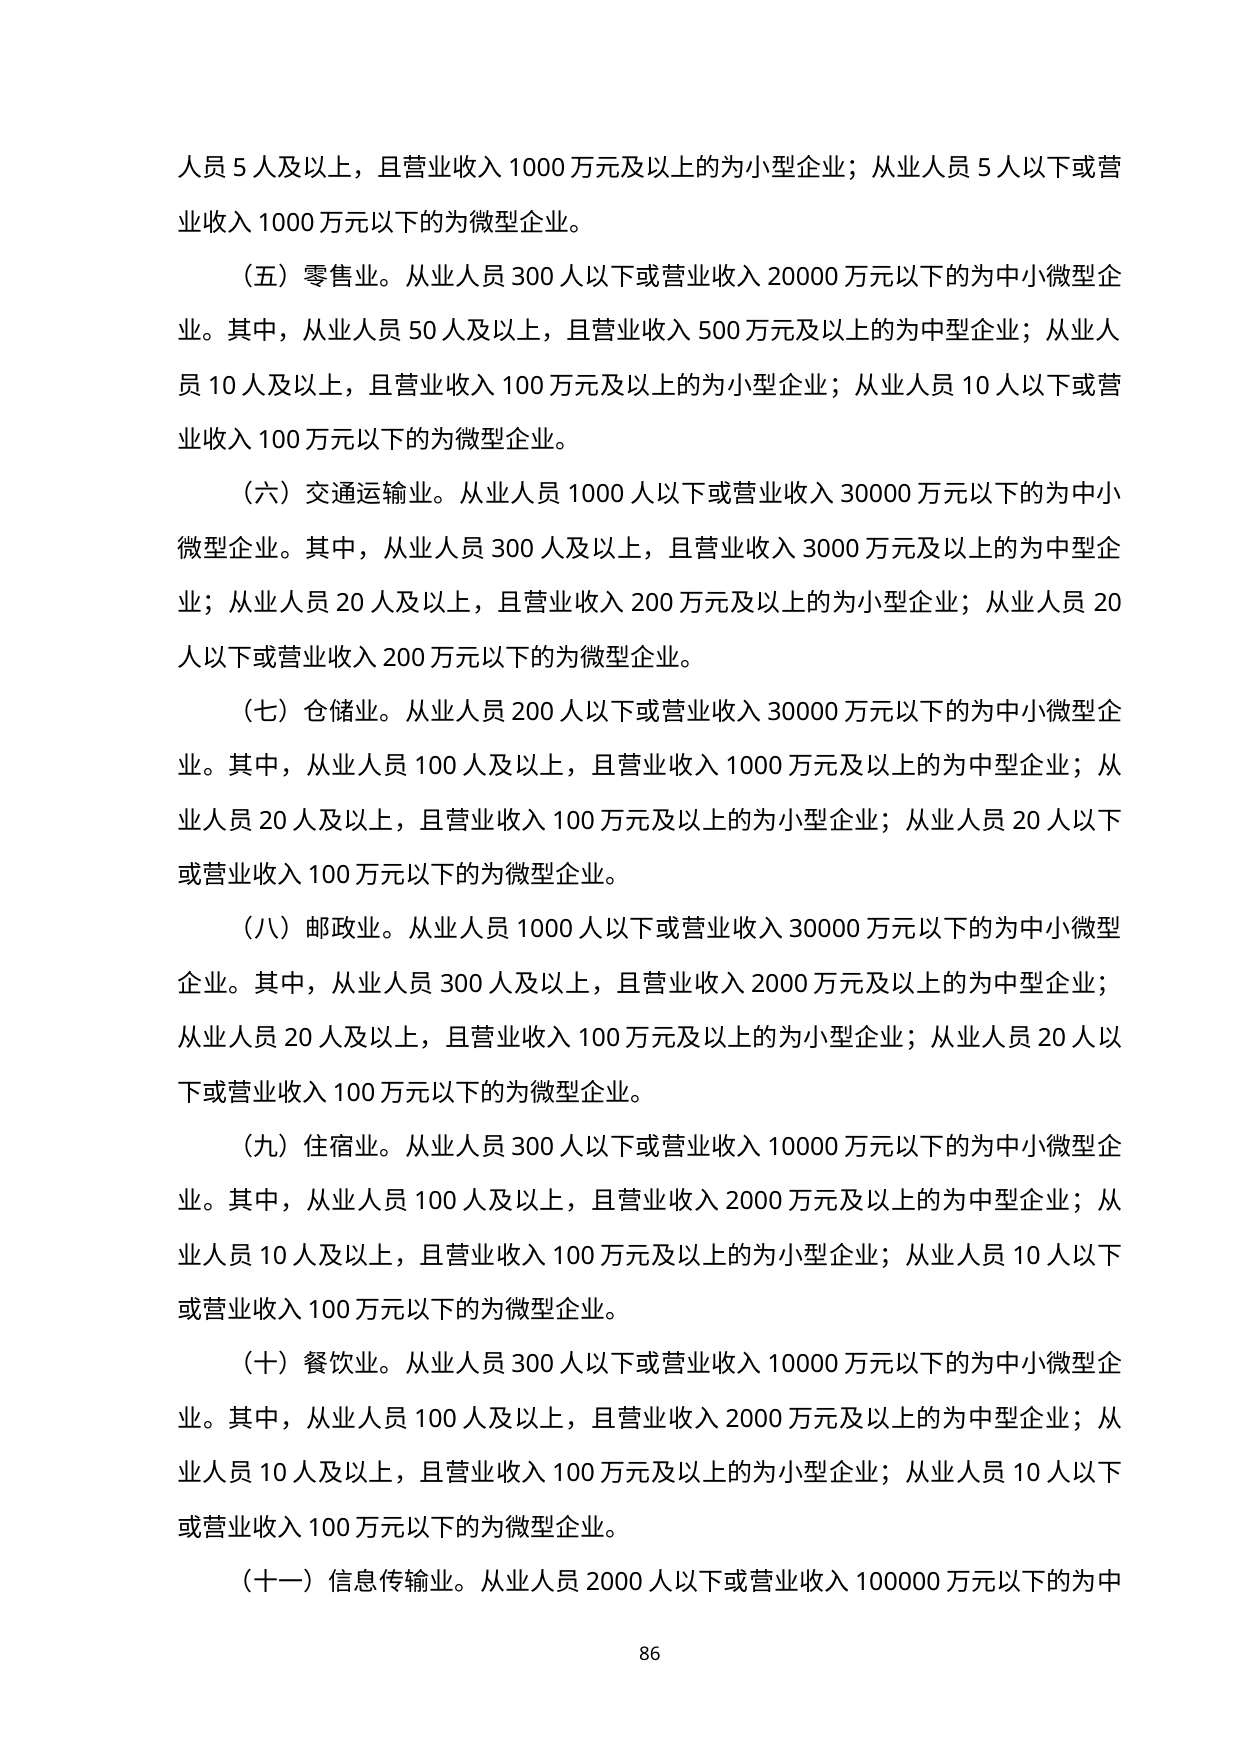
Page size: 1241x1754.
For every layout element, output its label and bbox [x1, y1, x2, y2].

text [177, 148, 1122, 1598]
